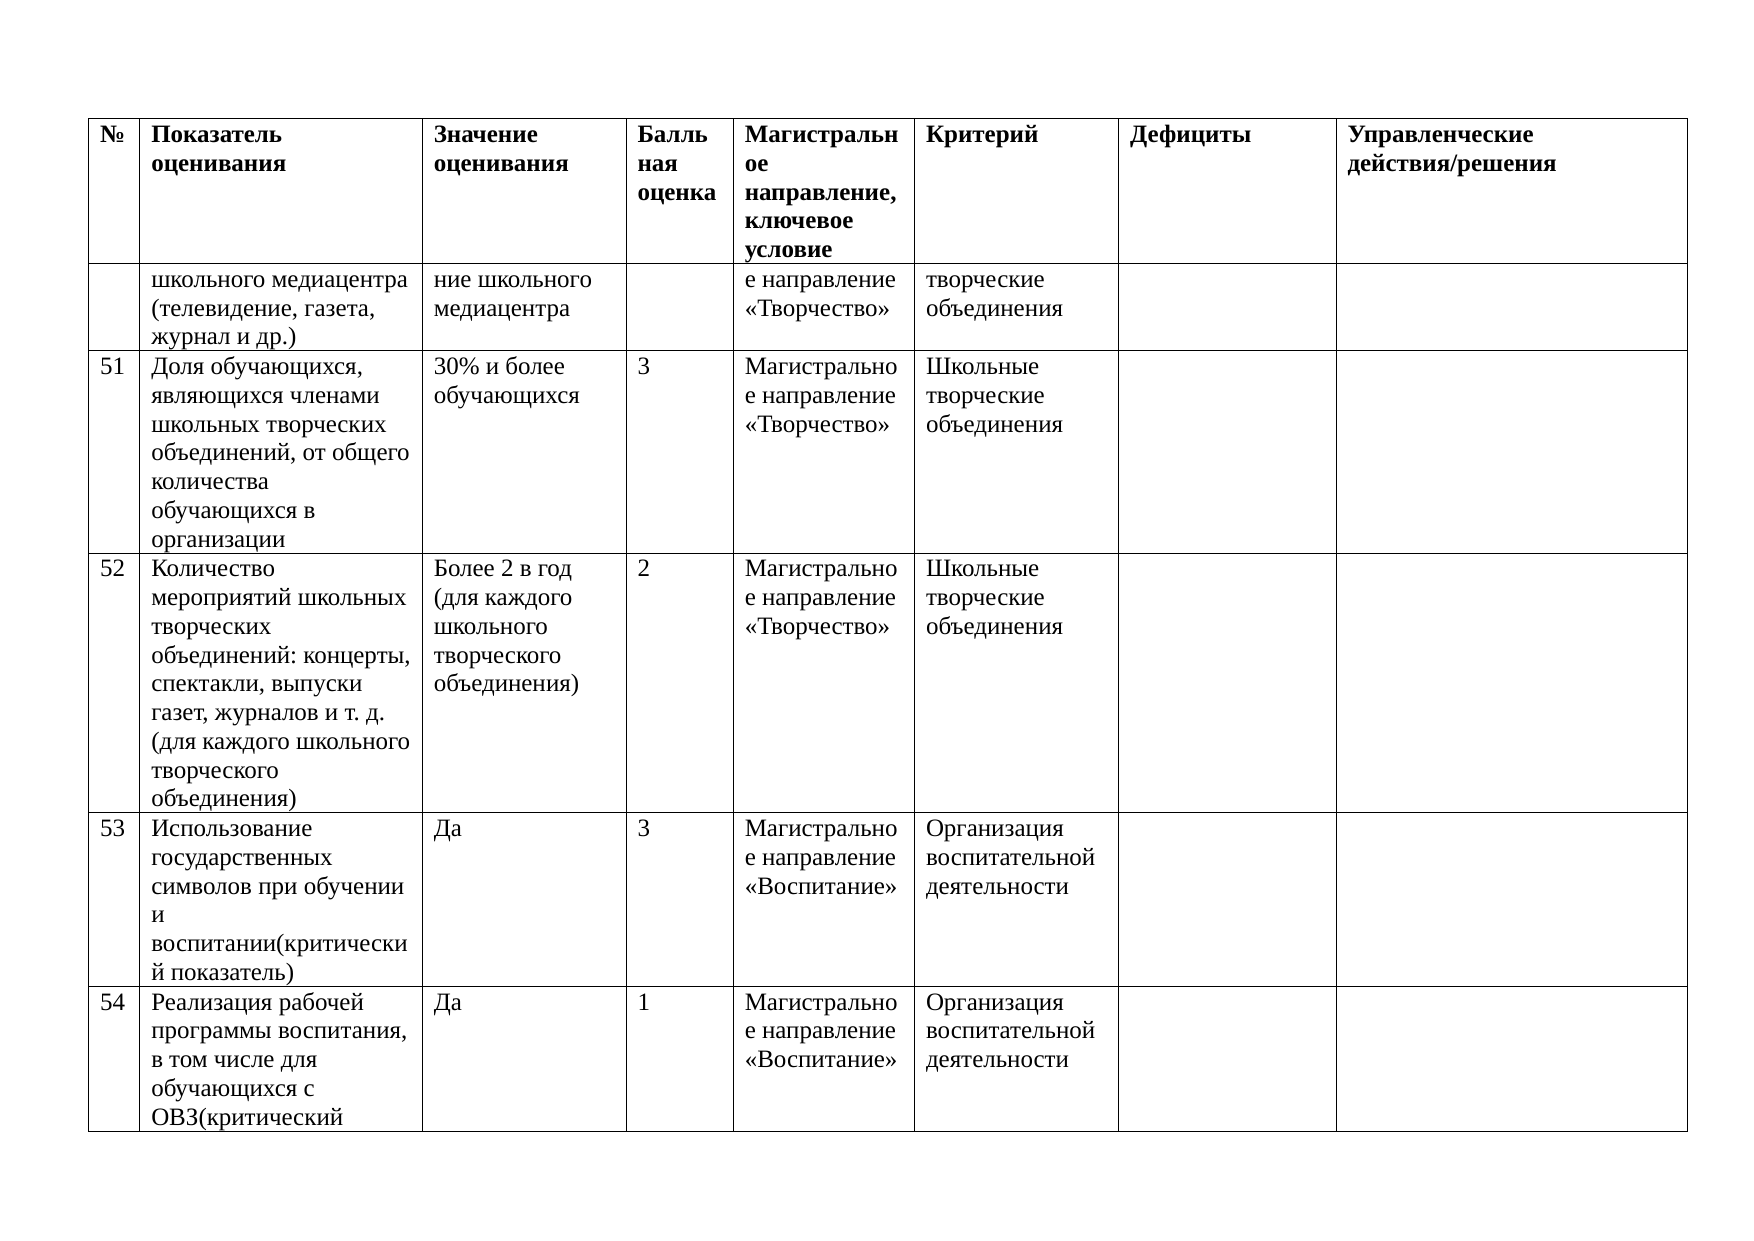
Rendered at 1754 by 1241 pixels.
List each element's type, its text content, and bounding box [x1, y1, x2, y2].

table_header Дефициты [1119, 119, 1336, 263]
table_header Магистральное направление, ключевое условие [734, 119, 914, 263]
table_cell [1119, 351, 1336, 552]
table_header № [89, 119, 139, 263]
table_cell 3 [627, 813, 733, 986]
table_cell Более 2 в год (для каждого школьного творческого объединения) [423, 554, 626, 812]
table_cell Количество мероприятий школьных творческих объединений: концерты, спектакли, выпуски газет, журналов и т. д. (для каждого школьного творческого объединения) [140, 554, 422, 812]
table_cell 1 [627, 264, 733, 350]
table_cell 30% и более обучающихся [423, 351, 626, 552]
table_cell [140, 987, 422, 1131]
table_cell Организация воспитательной деятельности [915, 813, 1118, 986]
table_cell [1337, 987, 1687, 1131]
table_cell [1119, 813, 1336, 986]
table_cell Магистральное направление «Творчество» [734, 351, 914, 552]
table_cell [1119, 264, 1336, 350]
table_cell 2 [627, 554, 733, 812]
table_cell 51 [89, 351, 139, 552]
table_cell Доля обучающихся, являющихся членами школьных творческих объединений, от общего количества обучающихся в организации [140, 351, 422, 552]
table_cell 53 [89, 813, 139, 986]
table_cell Магистральное направление «Воспитание» [734, 813, 914, 986]
table_header Значение оценивания [423, 119, 626, 263]
table_cell Магистральное направление «Творчество» [734, 264, 914, 350]
table_header Балльная оценка [627, 119, 733, 263]
table_cell 1 [627, 987, 733, 1131]
table_cell Школьные творческие объединения [915, 554, 1118, 812]
table_header Показатель оценивания [140, 119, 422, 263]
table_cell Магистральное направление «Творчество» [734, 554, 914, 812]
table_cell Школьные творческие объединения [915, 351, 1118, 552]
table_cell [1337, 813, 1687, 986]
table_cell [1119, 987, 1336, 1131]
table_cell [1337, 264, 1687, 350]
table_cell 54 [89, 987, 139, 1131]
table_cell 3 [627, 351, 733, 552]
table_cell [1119, 554, 1336, 812]
table_cell Школьные творческие объединения [915, 264, 1118, 350]
table_cell Функционирование школьного медиацентра [423, 264, 626, 350]
table_cell Да [423, 987, 626, 1131]
table_cell 50 [89, 264, 139, 350]
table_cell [140, 264, 422, 350]
table_cell Да [423, 813, 626, 986]
table_cell Организация воспитательной деятельности [915, 987, 1118, 1131]
table_cell Магистральное направление «Воспитание» [734, 987, 914, 1131]
table_header Управленческие действия/решения [1337, 119, 1687, 263]
table_header Критерий [915, 119, 1118, 263]
table_cell 52 [89, 554, 139, 812]
table_cell [1337, 351, 1687, 552]
table_cell [1337, 554, 1687, 812]
table_cell Использование государственных символов при обучении и воспитании(критический показатель) [140, 813, 422, 986]
